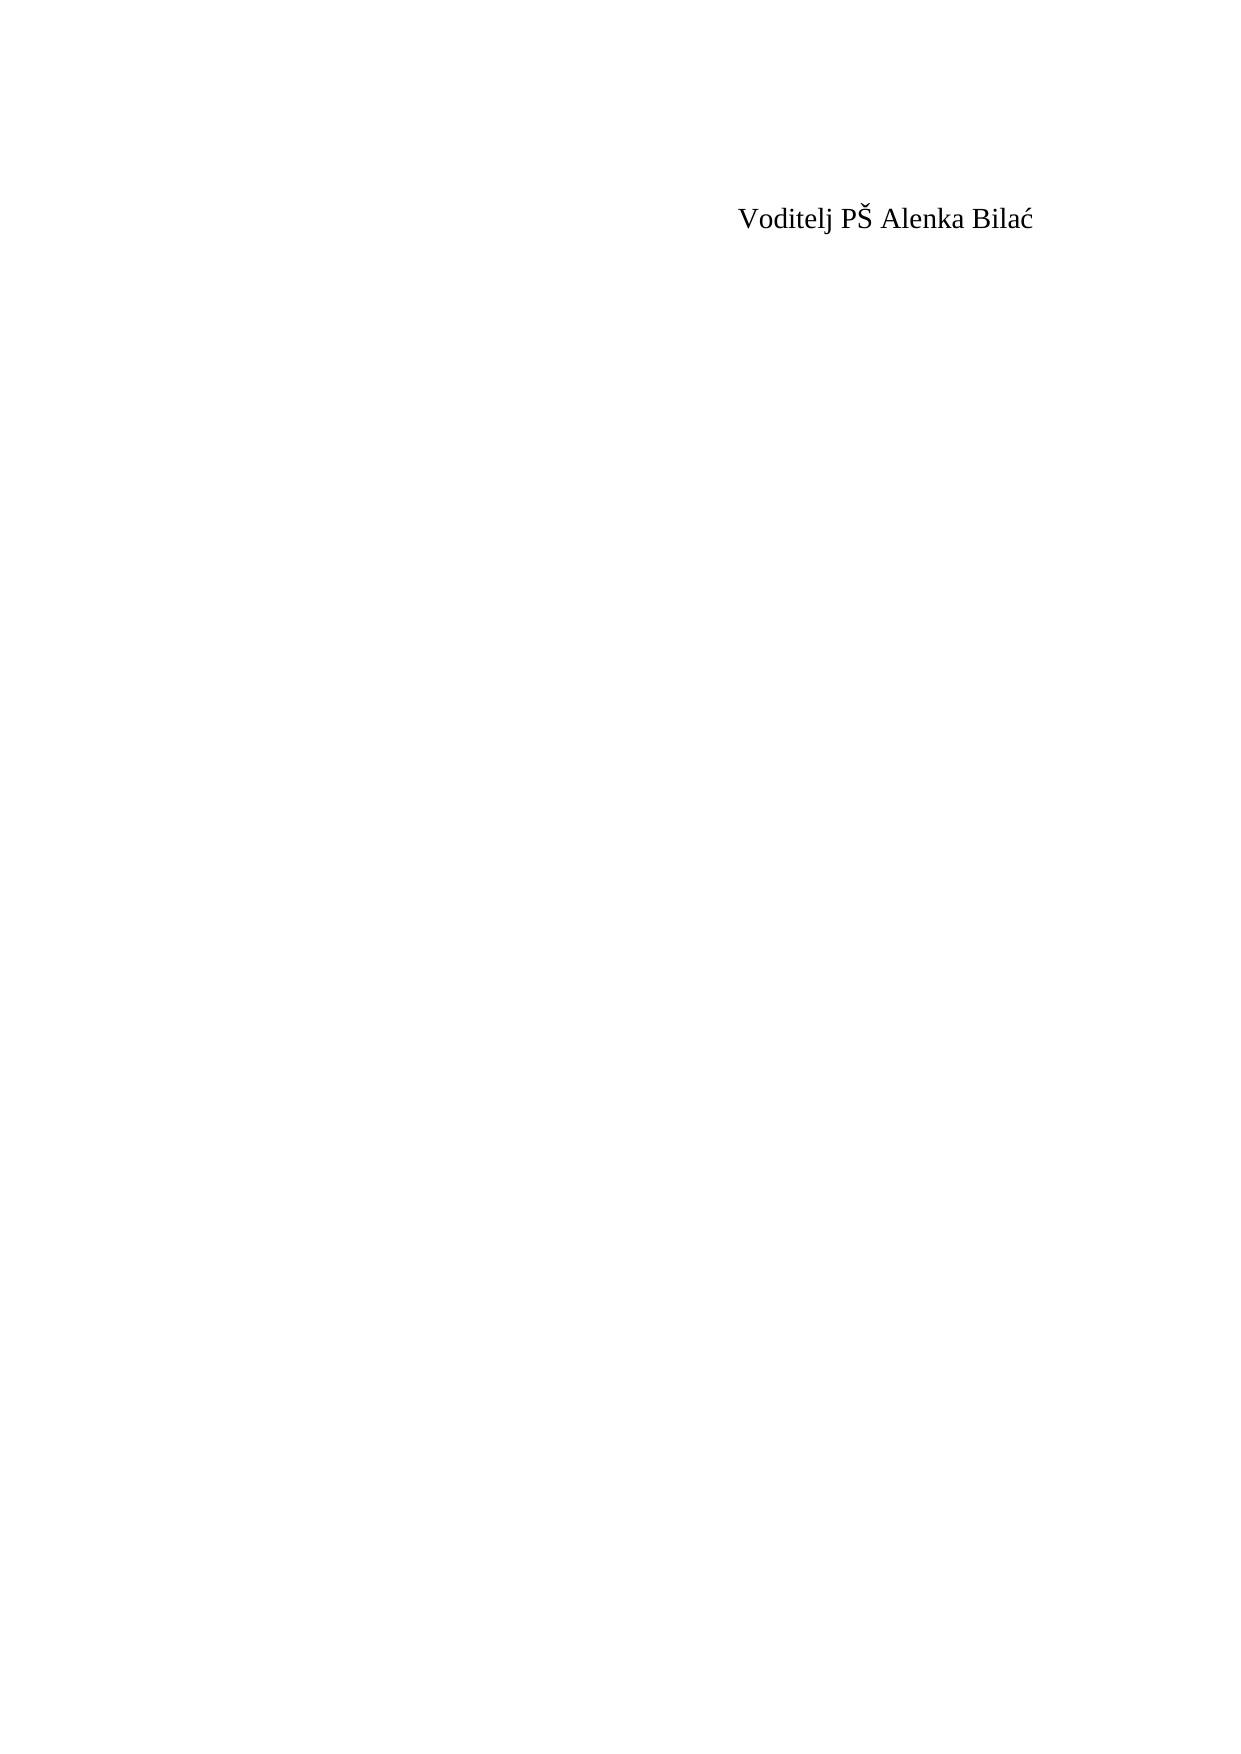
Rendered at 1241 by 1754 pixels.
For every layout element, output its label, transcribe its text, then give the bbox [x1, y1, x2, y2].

text Voditelj PŠ Alenka Bilać [738, 201, 1093, 235]
